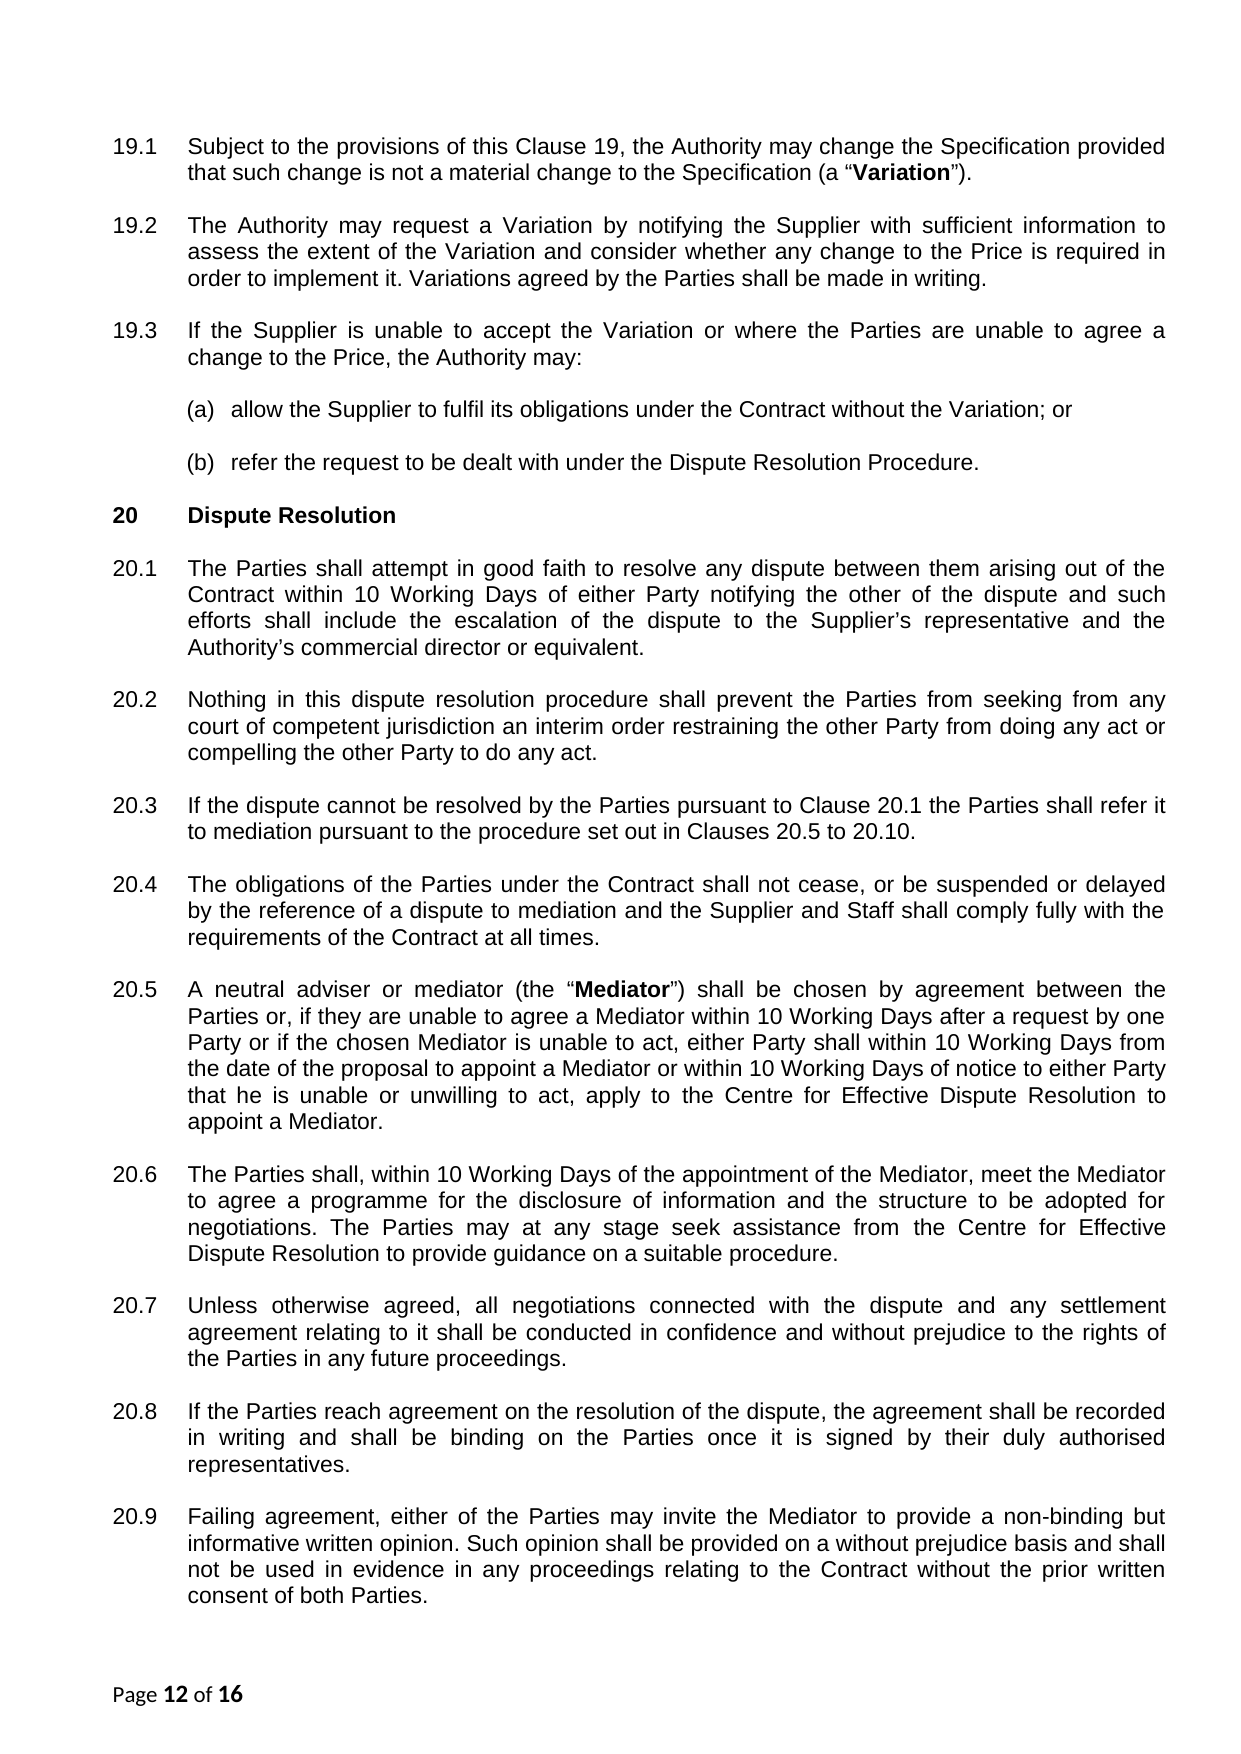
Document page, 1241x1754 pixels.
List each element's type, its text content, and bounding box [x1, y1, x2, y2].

text 20.9 Failing agreement, either of the Parties may invite the Mediator to provide a non-binding but informative written opinion. Such opinion shall be provided on a without prejudice basis and shall not be used in evidence in any proceedings relating to the Contract without the prior written consent of both Parties. [112, 1503, 1167, 1609]
text 20.3 If the dispute cannot be resolved by the Parties pursuant to Clause 20.1 the Parties shall refer it to mediation pursuant to the procedure set out in Clauses 20.5 to 20.10. [112, 792, 1167, 844]
text 20.5 A neutral adviser or mediator (the “Mediator”) shall be chosen by agreement between the Parties or, if they are unable to agree a Mediator within 10 Working Days after a request by one Party or if the chosen Mediator is unable to act, either Party shall within 10 Working Days from the date of the proposal to appoint a Mediator or within 10 Working Days of notice to either Party that he is unable or unwilling to act, apply to the Centre for Effective Dispute Resolution to appoint a Mediator. [112, 976, 1167, 1134]
list refer the request to be dealt with under the Dispute Resolution Procedure. [186, 449, 1167, 476]
text 20 Dispute Resolution [112, 502, 1167, 528]
text 20.2 Nothing in this dispute resolution procedure shall prevent the Parties from seeking from any court of competent jurisdiction an interim order restraining the other Party from doing any act or compelling the other Party to do any act. [112, 686, 1167, 765]
text 20.8 If the Parties reach agreement on the resolution of the dispute, the agreement shall be recorded in writing and shall be binding on the Parties once it is signed by their duly authorised representatives. [112, 1398, 1167, 1477]
text 20.7 Unless otherwise agreed, all negotiations connected with the dispute and any settlement agreement relating to it shall be conducted in confidence and without prejudice to the rights of the Parties in any future proceedings. [112, 1292, 1167, 1372]
text 20.4 The obligations of the Parties under the Contract shall not cease, or be suspended or delayed by the reference of a dispute to mediation and the Supplier and Staff shall comply fully with the requirements of the Contract at all times. [112, 871, 1167, 950]
text 20.6 The Parties shall, within 10 Working Days of the appointment of the Mediator, meet the Mediator to agree a programme for the disclosure of information and the structure to be adopted for negotiations. The Parties may at any stage seek assistance from the Centre for Effective Dispute Resolution to provide guidance on a suitable procedure. [112, 1161, 1167, 1266]
text 19.2 The Authority may request a Variation by notifying the Supplier with sufficient information to assess the extent of the Variation and consider whether any change to the Price is required in order to implement it. Variations agreed by the Parties shall be made in writing. [112, 212, 1167, 291]
list allow the Supplier to fulfil its obligations under the Contract without the Variation; or [186, 396, 1167, 423]
text 19.1 Subject to the provisions of this Clause 19, the Authority may change the Specification provided that such change is not a material change to the Specification (a “Variation”). [112, 133, 1167, 186]
text 20.1 The Parties shall attempt in good faith to resolve any dispute between them arising out of the Contract within 10 Working Days of either Party notifying the other of the dispute and such efforts shall include the escalation of the dispute to the Supplier’s representative and the Authority’s commercial director or equivalent. [112, 554, 1167, 660]
text 19.3 If the Supplier is unable to accept the Variation or where the Parties are unable to agree a change to the Price, the Authority may: [112, 317, 1167, 370]
